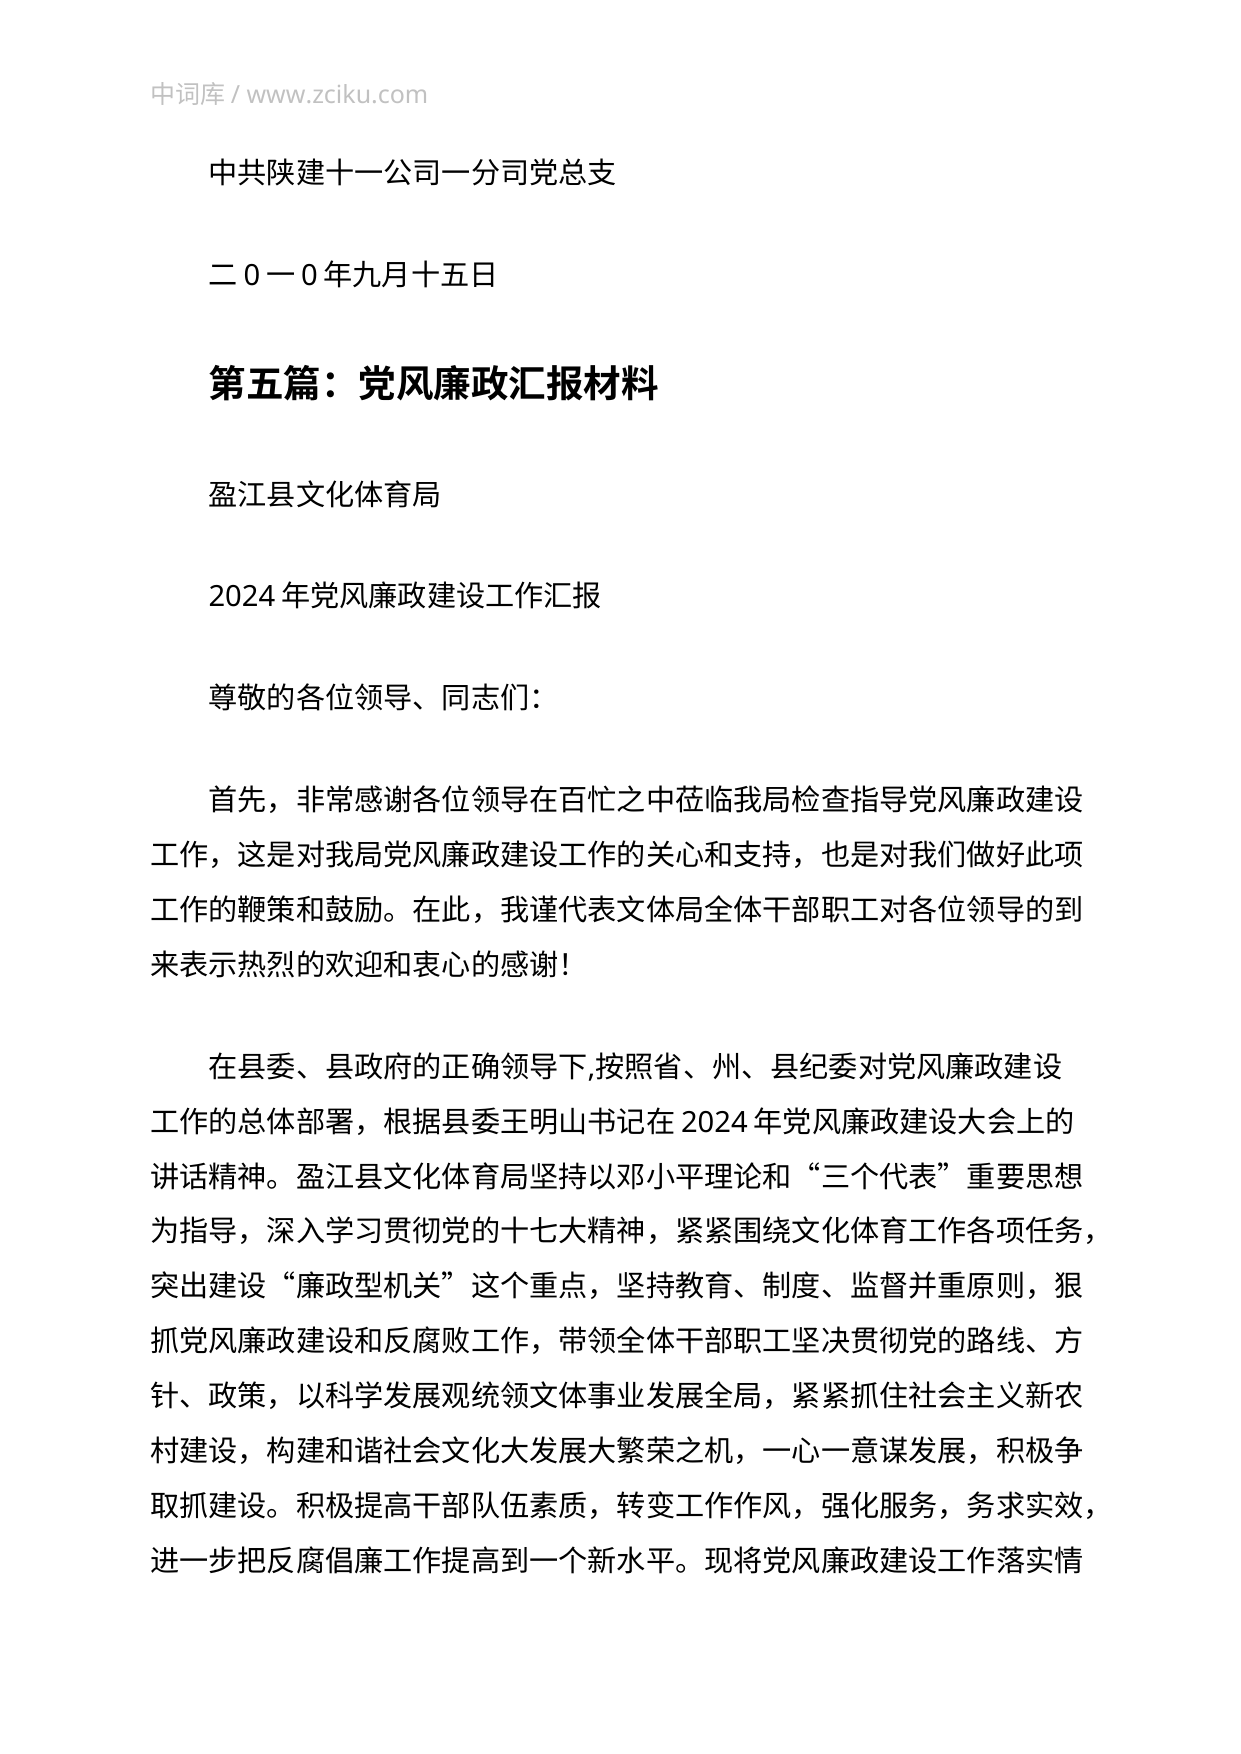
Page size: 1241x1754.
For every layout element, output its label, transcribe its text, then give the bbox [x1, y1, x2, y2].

text 二0一0年九月十五日 [150, 252, 1090, 294]
text 第五篇：党风廉政汇报材料 [150, 354, 1090, 408]
text 首先，非常感谢各位领导在百忙之中莅临我局检查指导党风廉政建设工作，这是对我局党风廉政建设工作的关心和支持，也是对我们做好此项工作的鞭策和鼓励。在此，我谨代表文体局全体干部职工对各位领导的到来表示热烈的欢迎和衷心的感谢！ [150, 777, 1090, 984]
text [150, 1043, 1090, 1580]
text 2024年党风廉政建设工作汇报 [150, 573, 1090, 615]
text 中共陕建十一公司一分司党总支 [150, 150, 1090, 192]
text 盈江县文化体育局 [150, 471, 1090, 513]
text 尊敬的各位领导、同志们： [150, 675, 1090, 717]
